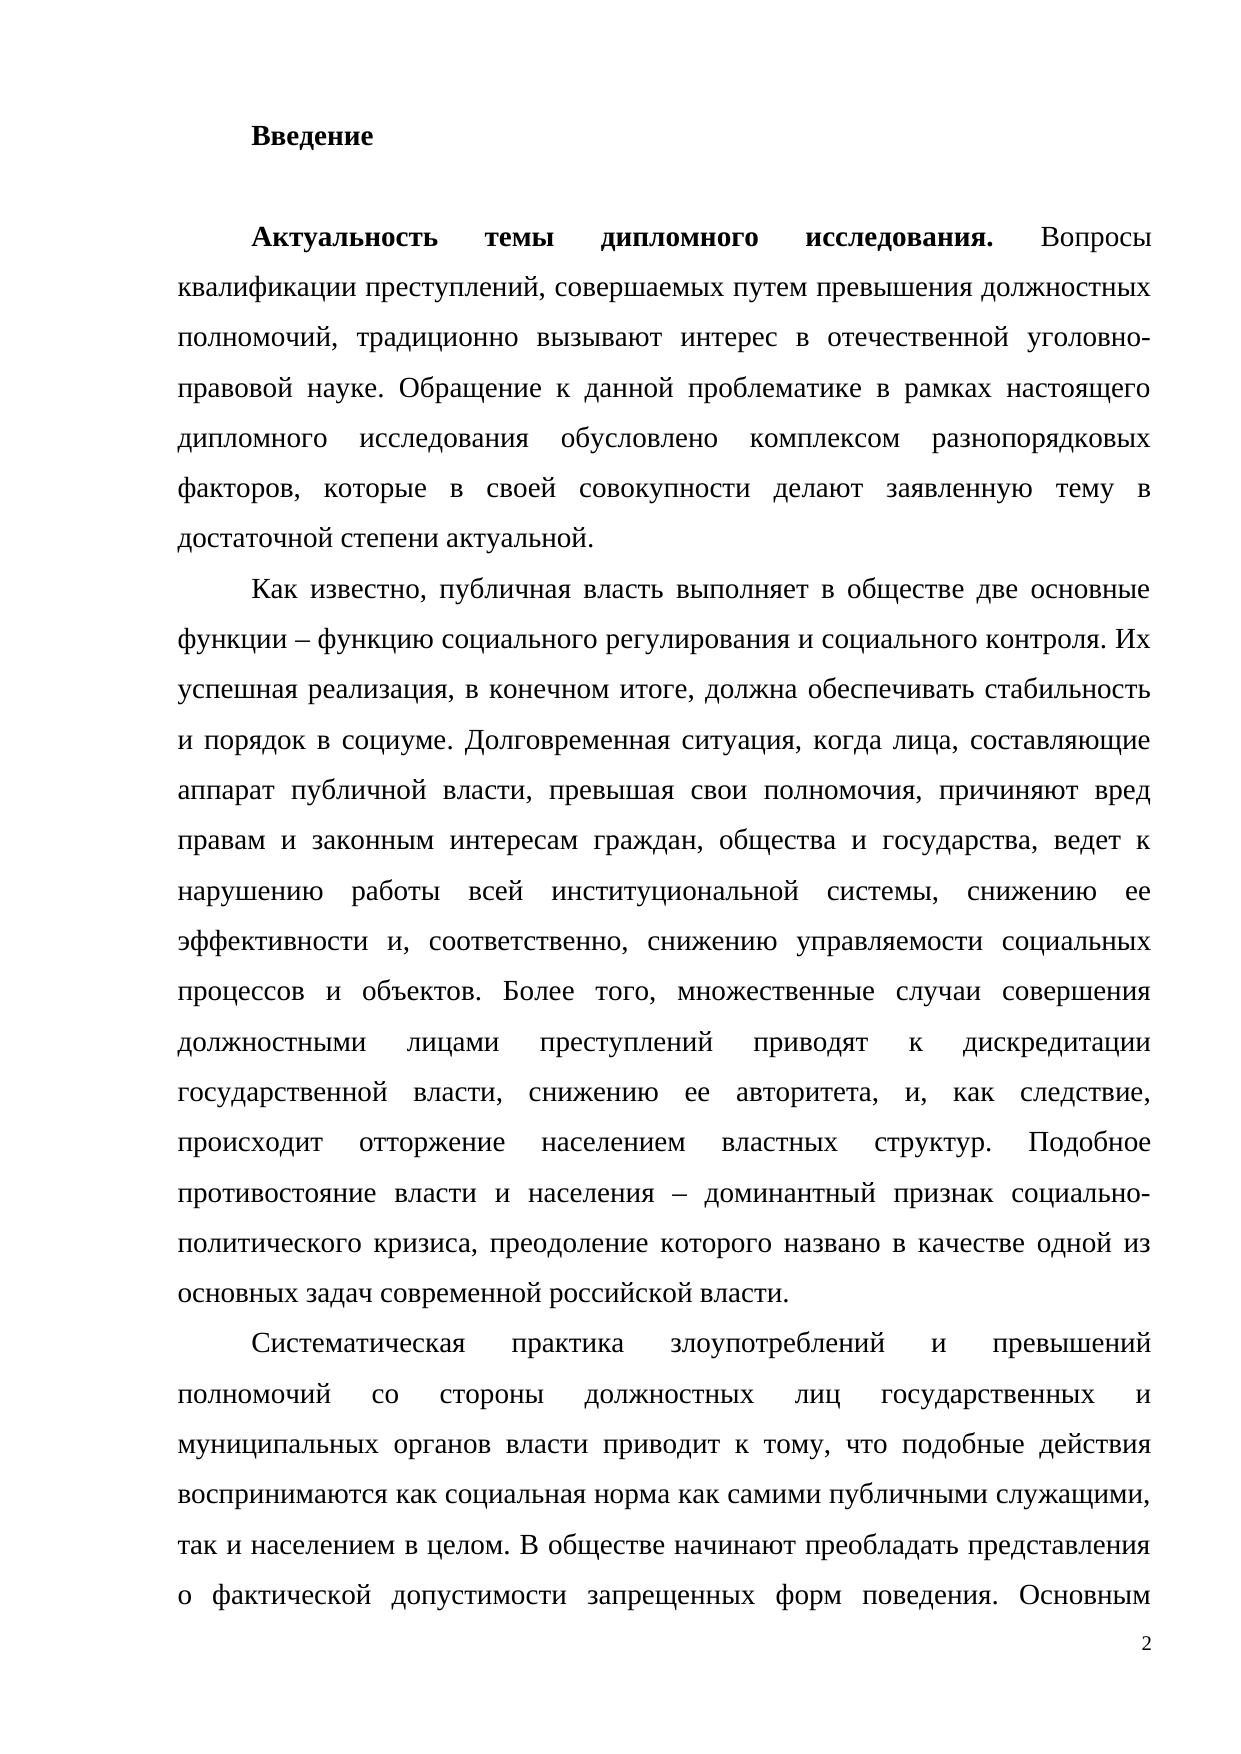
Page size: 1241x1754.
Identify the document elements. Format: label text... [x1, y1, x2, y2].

text Введение [177, 118, 1152, 152]
text Как известно, публичная власть выполняет в обществе две основные функции – функцию социального регулирования и социального контроля. Их успешная реализация, в конечном итоге, должна обеспечивать стабильность и порядок в социуме. Долговременная ситуация, когда лица, составляющие аппарат публичной власти, превышая свои полномочия, причиняют вред правам и законным интересам граждан, общества и государства, ведет к нарушению работы всей институциональной системы, снижению ее эффективности и, соответственно, снижению управляемости социальных процессов и объектов. Более того, множественные случаи совершения должностными лицами преступлений приводят к дискредитации государственной власти, снижению ее авторитета, и, как следствие, происходит отторжение населением властных структур. Подобное противостояние власти и населения – доминантный признак социально-политического кризиса, преодоление которого названо в качестве одной из основных задач современной российской власти. [177, 571, 1152, 1309]
text Актуальность темы дипломного исследования. Вопросы квалификации преступлений, совершаемых путем превышения должностных полномочий, традиционно вызывают интерес в отечественной уголовно-правовой науке. Обращение к данной проблематике в рамках настоящего дипломного исследования обусловлено комплексом разнопорядковых факторов, которые в своей совокупности делают заявленную тему в достаточной степени актуальной. [177, 219, 1152, 554]
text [177, 1326, 1152, 1611]
